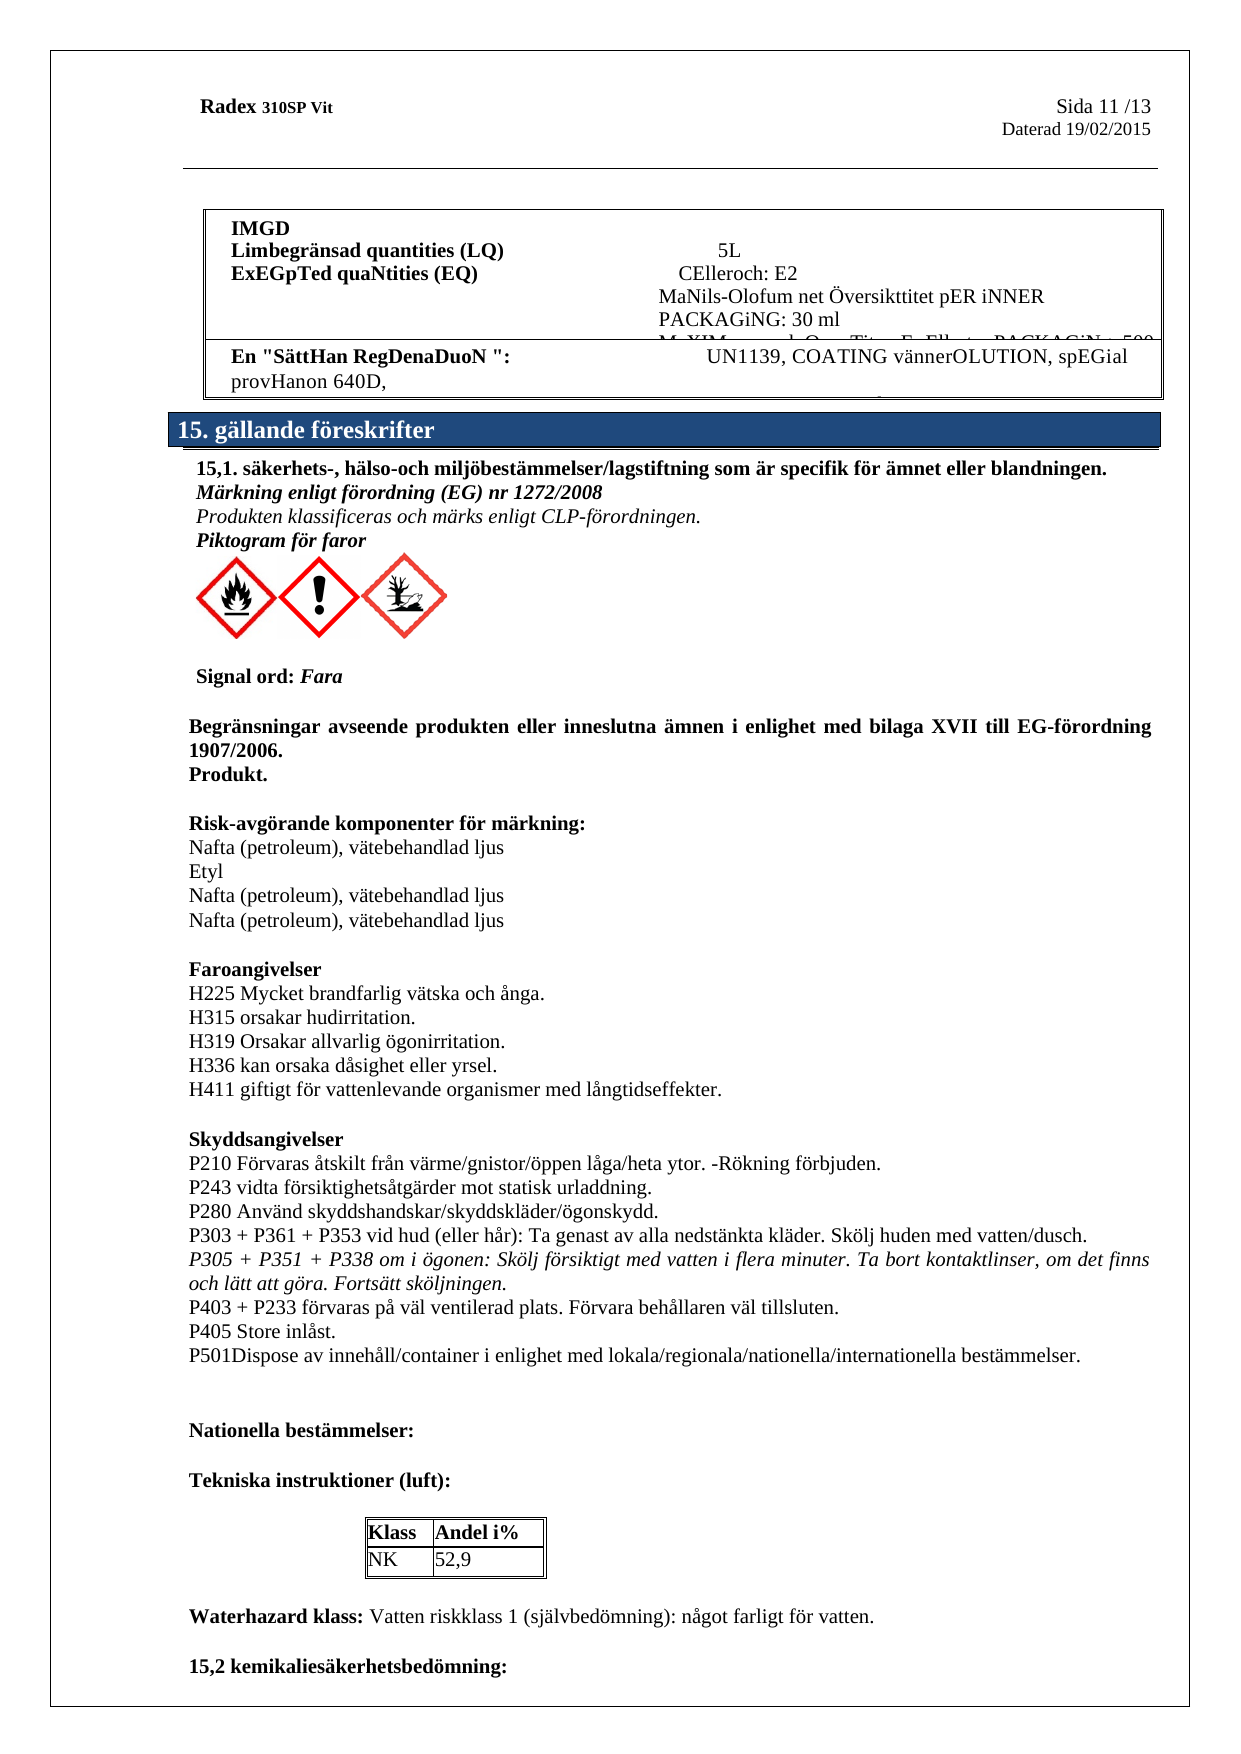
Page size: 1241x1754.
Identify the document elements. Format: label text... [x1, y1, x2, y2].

picture [195, 552, 448, 639]
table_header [183, 450, 1159, 1683]
text 15. gällande föreskrifter [169, 413, 1160, 446]
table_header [183, 204, 1187, 406]
